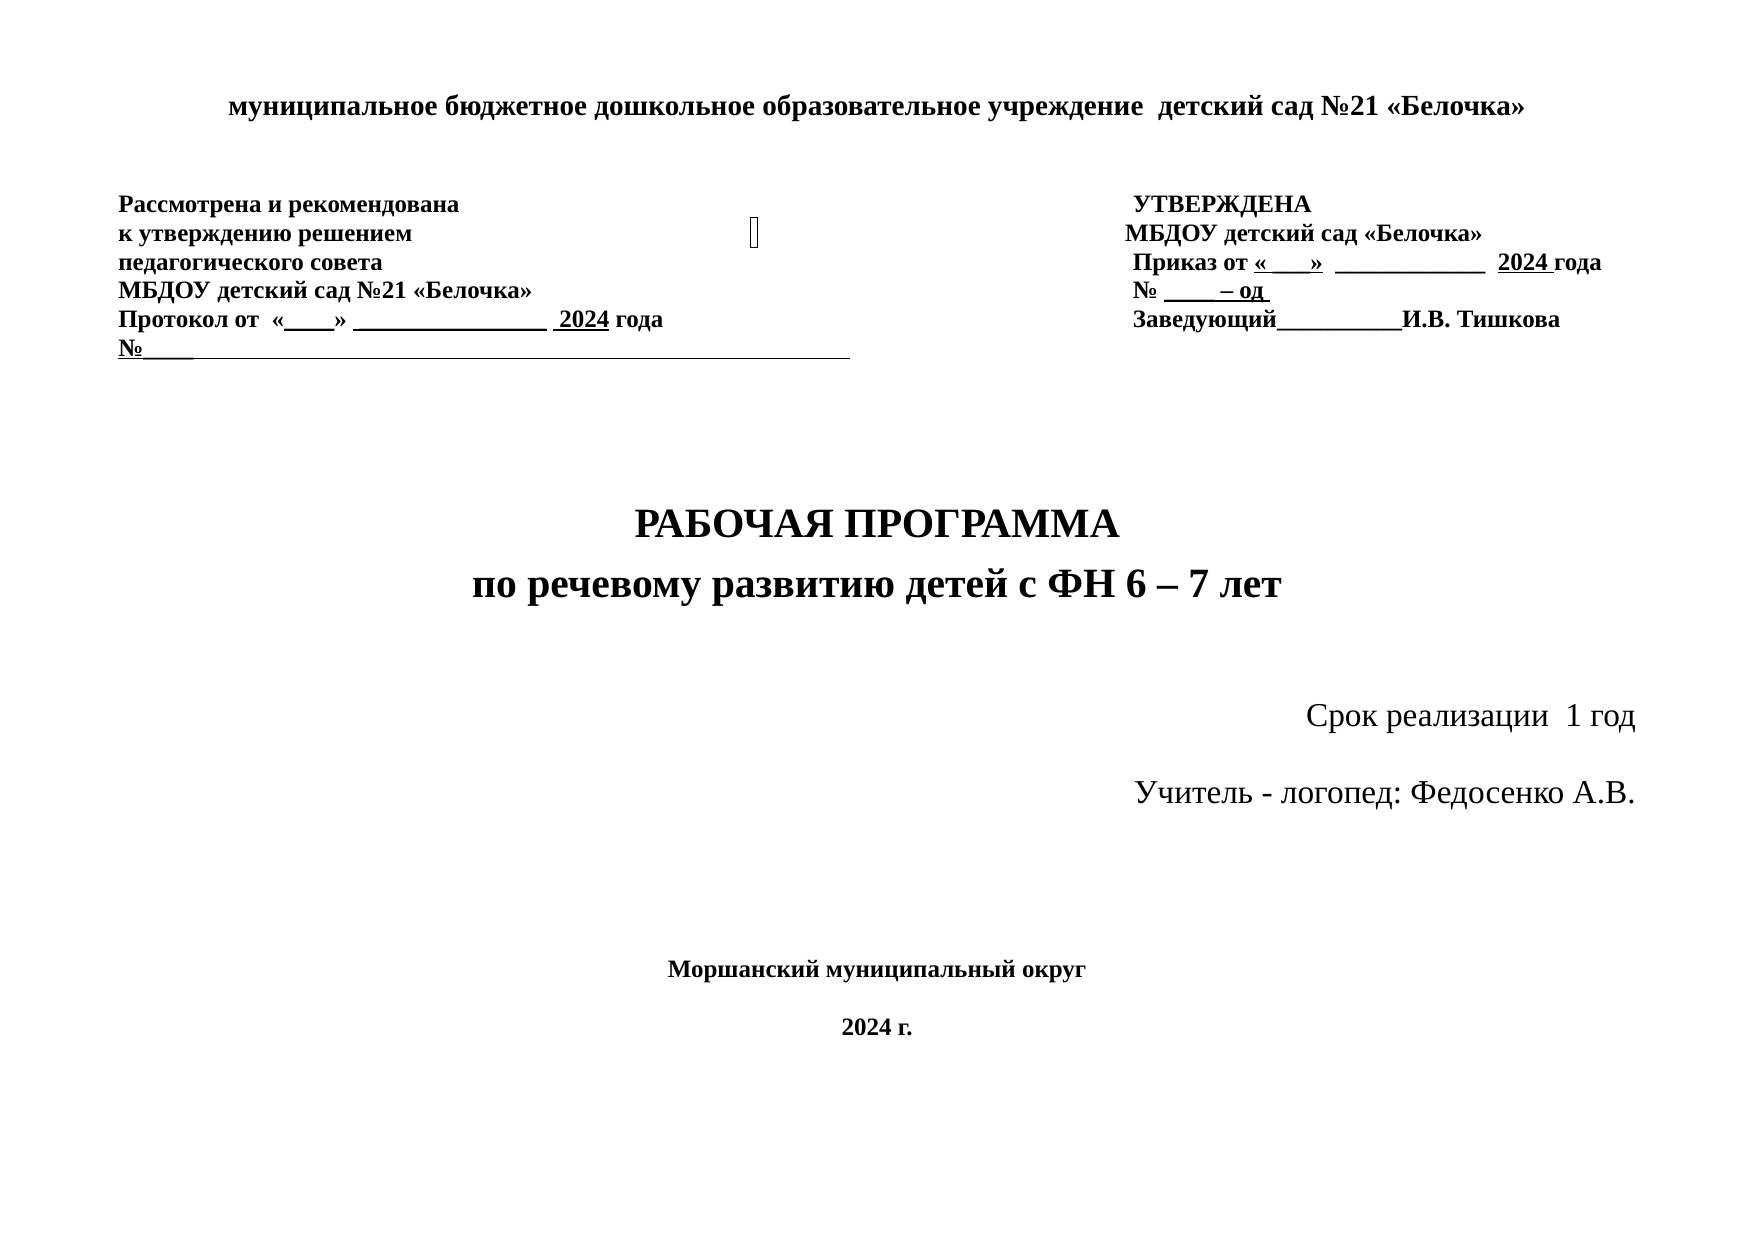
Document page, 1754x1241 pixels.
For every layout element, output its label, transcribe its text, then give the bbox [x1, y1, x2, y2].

text по речевому развитию детей с ФН 6 – 7 лет [118, 558, 1636, 606]
text муниципальное бюджетное дошкольное образовательное учреждение детский сад №21 «Белочка» [118, 88, 1636, 122]
table_header Рассмотрена и рекомендована к утверждению решением педагогического совета МБДОУ детский сад №21 «Белочка» Протокол от «____» _______________ 2024 года №____ [107, 189, 865, 387]
text Моршанский муниципальный округ [118, 954, 1636, 983]
text РАБОЧАЯ ПРОГРАММА [118, 498, 1636, 546]
table_header УТВЕРЖДЕНА МБДОУ детский сад «Белочка» Приказ от « ___» ____________ 2024 года № ____ – од Заведующий__________И.В. Тишкова [865, 189, 1623, 387]
text Учитель - логопед: Федосенко А.В. [118, 772, 1636, 811]
text Срок реализации 1 год [118, 696, 1636, 734]
text 2024 г. [118, 1012, 1636, 1041]
